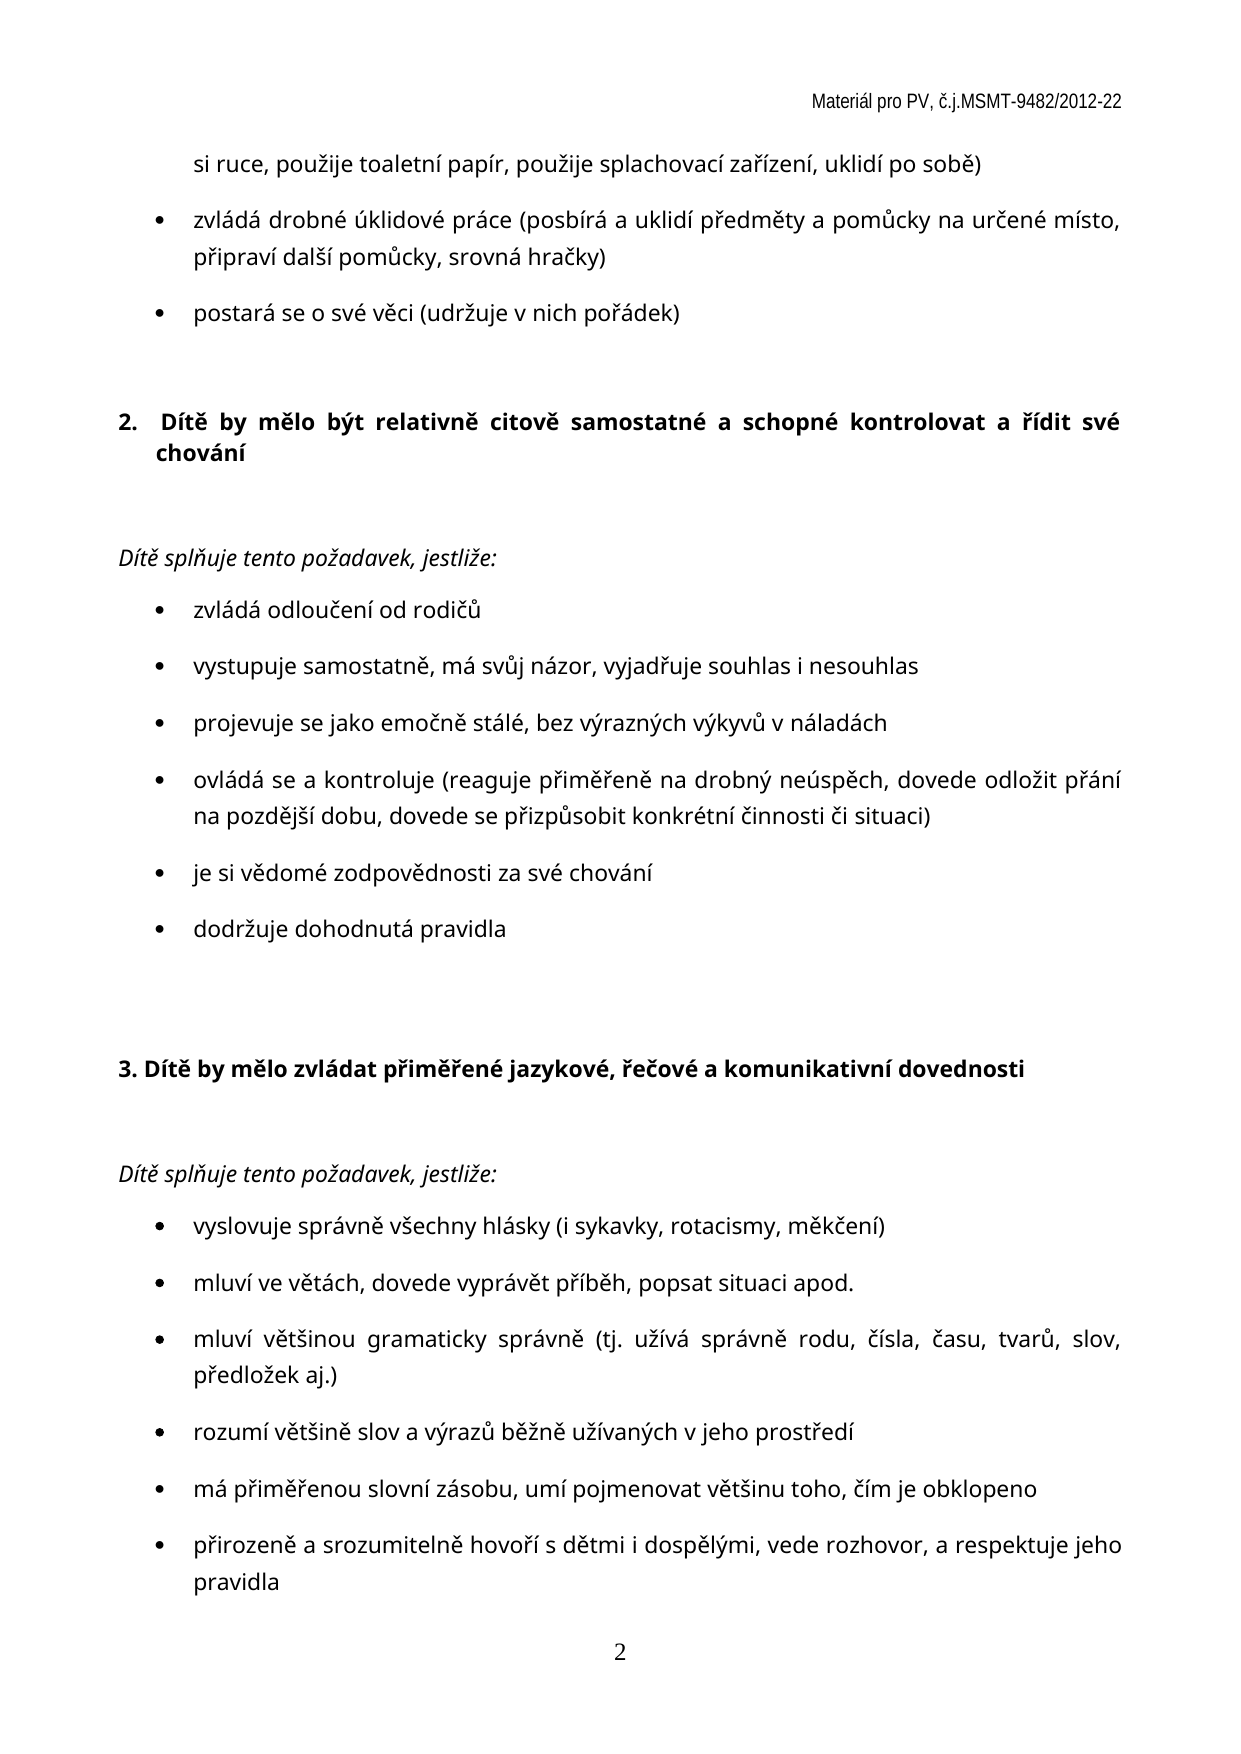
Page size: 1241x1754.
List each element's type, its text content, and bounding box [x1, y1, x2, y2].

text Dítě splňuje tento požadavek, jestliže: [118, 541, 1122, 573]
text Dítě splňuje tento požadavek, jestliže: [118, 1158, 1122, 1189]
list mluví většinou gramaticky správně (tj. užívá správně rodu, čísla, času, tvarů, slov, předložek aj.) [156, 1323, 1122, 1390]
list rozumí většině slov a výrazů běžně užívaných v jeho prostředí [156, 1416, 1122, 1447]
list vystupuje samostatně, má svůj názor, vyjadřuje souhlas i nesouhlas [156, 650, 1122, 682]
list ovládá se a kontroluje (reaguje přiměřeně na drobný neúspěch, dovede odložit přání na pozdější dobu, dovede se přizpůsobit konkrétní činnosti či situaci) [156, 764, 1122, 831]
text 2. Dítě by mělo být relativně citově samostatné a schopné kontrolovat a řídit své chování [118, 406, 1122, 468]
list vyslovuje správně všechny hlásky (i sykavky, rotacismy, měkčení) [156, 1210, 1122, 1241]
list dodržuje dohodnutá pravidla [156, 913, 1122, 944]
list je si vědomé zodpovědnosti za své chování [156, 857, 1122, 888]
list postará se o své věci (udržuje v nich pořádek) [156, 297, 1122, 328]
list zvládá odloučení od rodičů [156, 593, 1122, 625]
list zvládá drobné úklidové práce (posbírá a uklidí předměty a pomůcky na určené místo, připraví další pomůcky, srovná hračky) [156, 204, 1122, 272]
list projevuje se jako emočně stálé, bez výrazných výkyvů v náladách [156, 707, 1122, 738]
list má přiměřenou slovní zásobu, umí pojmenovat většinu toho, čím je obklopeno [156, 1473, 1122, 1504]
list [156, 148, 1122, 179]
text 3. Dítě by mělo zvládat přiměřené jazykové, řečové a komunikativní dovednosti [118, 1053, 1122, 1085]
list mluví ve větách, dovede vyprávět příběh, popsat situaci apod. [156, 1266, 1122, 1298]
list přirozeně a srozumitelně hovoří s dětmi i dospělými, vede rozhovor, a respektuje jeho pravidla [156, 1529, 1122, 1597]
